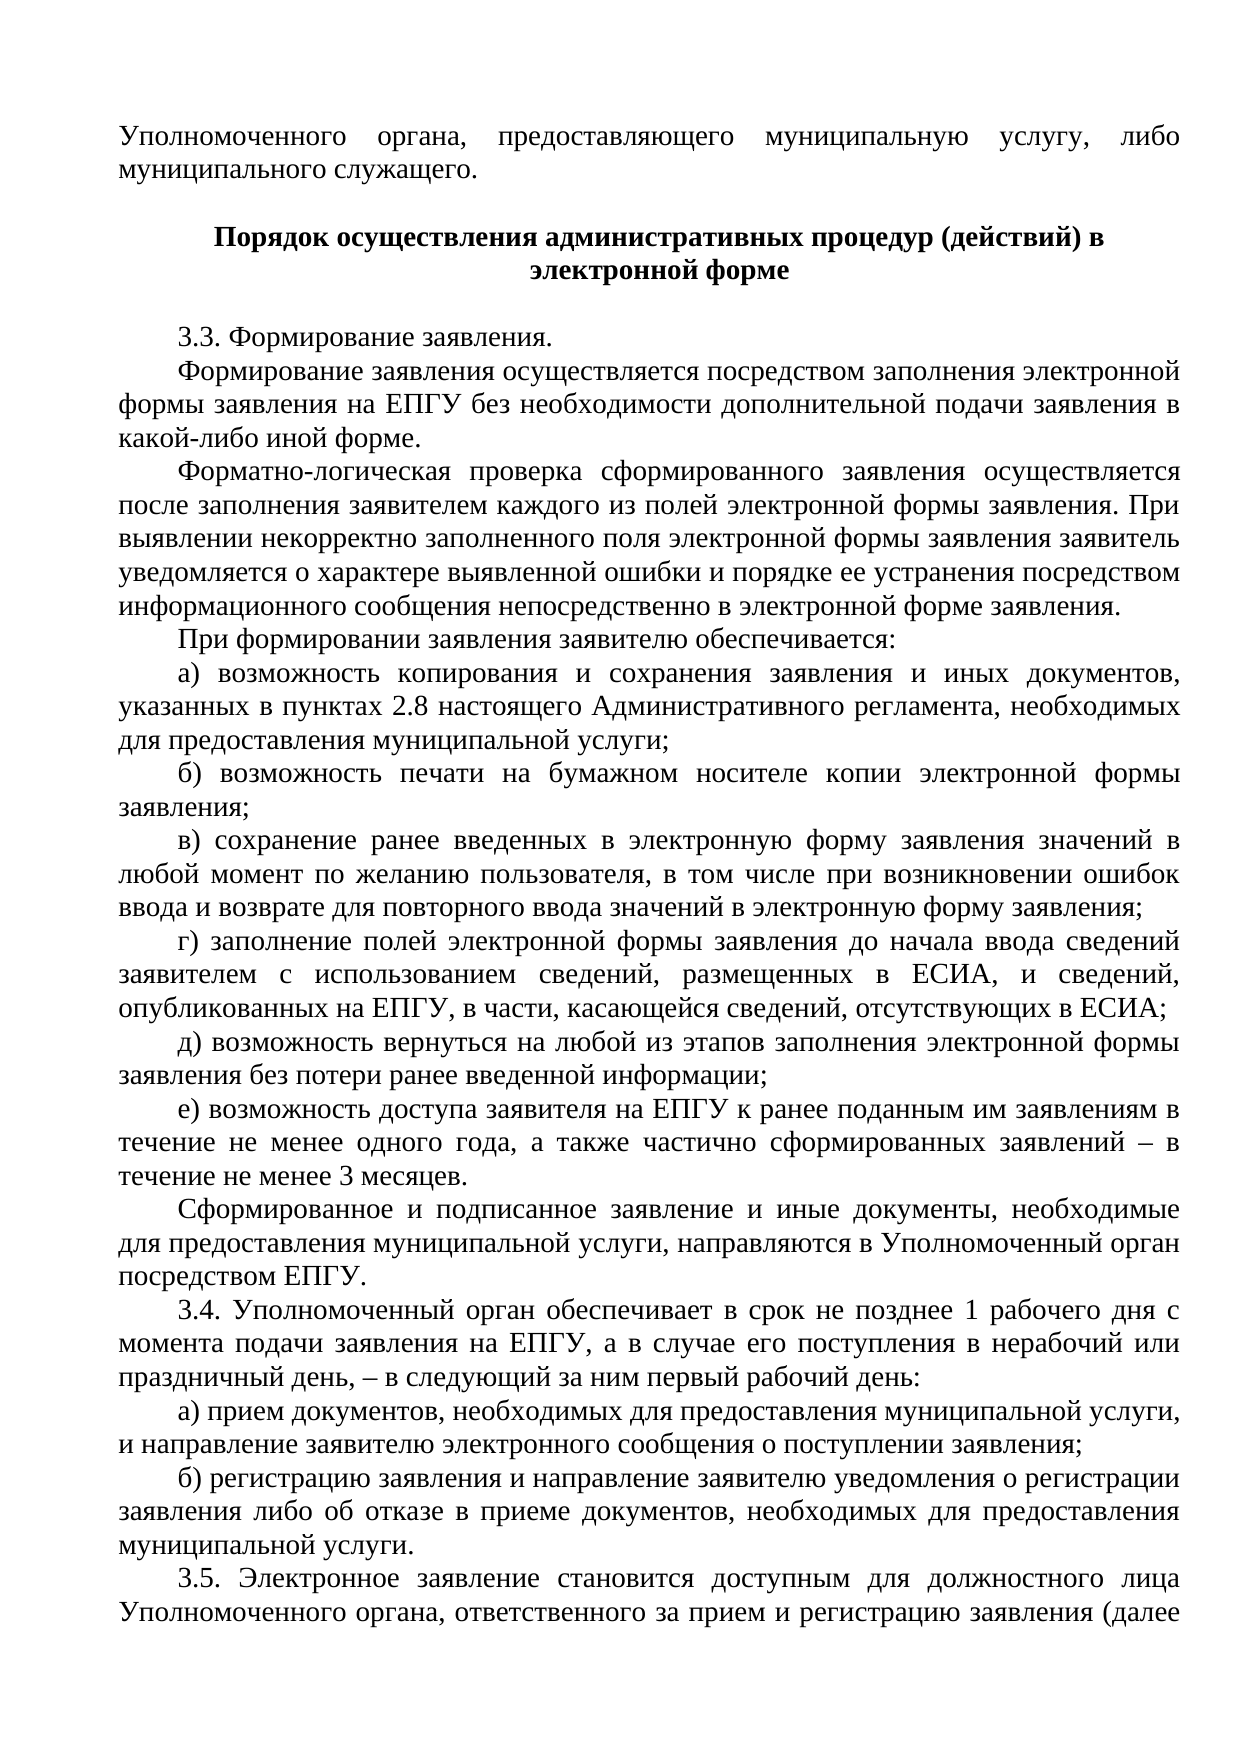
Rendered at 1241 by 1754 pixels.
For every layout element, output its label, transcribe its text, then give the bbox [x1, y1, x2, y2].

text 3.4. Уполномоченный орган обеспечивает в срок не позднее 1 рабочего дня с момента подачи заявления на ЕПГУ, а в случае его поступления в нерабочий или праздничный день, – в следующий за ним первый рабочий день: [118, 1292, 1181, 1393]
text б) возможность печати на бумажном носителе копии электронной формы заявления; [118, 755, 1181, 822]
text При формировании заявления заявителю обеспечивается: [118, 621, 1181, 655]
text е) возможность доступа заявителя на ЕПГУ к ранее поданным им заявлениям в течение не менее одного года, а также частично сформированных заявлений – в течение не менее 3 месяцев. [118, 1091, 1181, 1191]
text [118, 118, 1181, 185]
text в) сохранение ранее введенных в электронную форму заявления значений в любой момент по желанию пользователя, в том числе при возникновении ошибок ввода и возврате для повторного ввода значений в электронную форму заявления; [118, 822, 1181, 923]
text г) заполнение полей электронной формы заявления до начала ввода сведений заявителем с использованием сведений, размещенных в ЕСИА, и сведений, опубликованных на ЕПГУ, в части, касающейся сведений, отсутствующих в ЕСИА; [118, 923, 1181, 1024]
text а) возможность копирования и сохранения заявления и иных документов, указанных в пунктах 2.8 настоящего Административного регламента, необходимых для предоставления муниципальной услуги; [118, 655, 1181, 755]
text б) регистрацию заявления и направление заявителю уведомления о регистрации заявления либо об отказе в приеме документов, необходимых для предоставления муниципальной услуги. [118, 1460, 1181, 1560]
text д) возможность вернуться на любой из этапов заполнения электронной формы заявления без потери ранее введенной информации; [118, 1024, 1181, 1091]
text а) прием документов, необходимых для предоставления муниципальной услуги, и направление заявителю электронного сообщения о поступлении заявления; [118, 1393, 1181, 1460]
text 3.3. Формирование заявления. [118, 319, 1181, 353]
text Формирование заявления осуществляется посредством заполнения электронной формы заявления на ЕПГУ без необходимости дополнительной подачи заявления в какой-либо иной форме. [118, 353, 1181, 453]
text Форматно-логическая проверка сформированного заявления осуществляется после заполнения заявителем каждого из полей электронной формы заявления. При выявлении некорректно заполненного поля электронной формы заявления заявитель уведомляется о характере выявленной ошибки и порядке ее устранения посредством информационного сообщения непосредственно в электронной форме заявления. [118, 453, 1181, 621]
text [118, 1560, 1181, 1627]
text Сформированное и подписанное заявление и иные документы, необходимые для предоставления муниципальной услуги, направляются в Уполномоченный орган посредством ЕПГУ. [118, 1191, 1181, 1292]
subtitle Порядок осуществления административных процедур (действий) в электронной форме [138, 219, 1181, 286]
